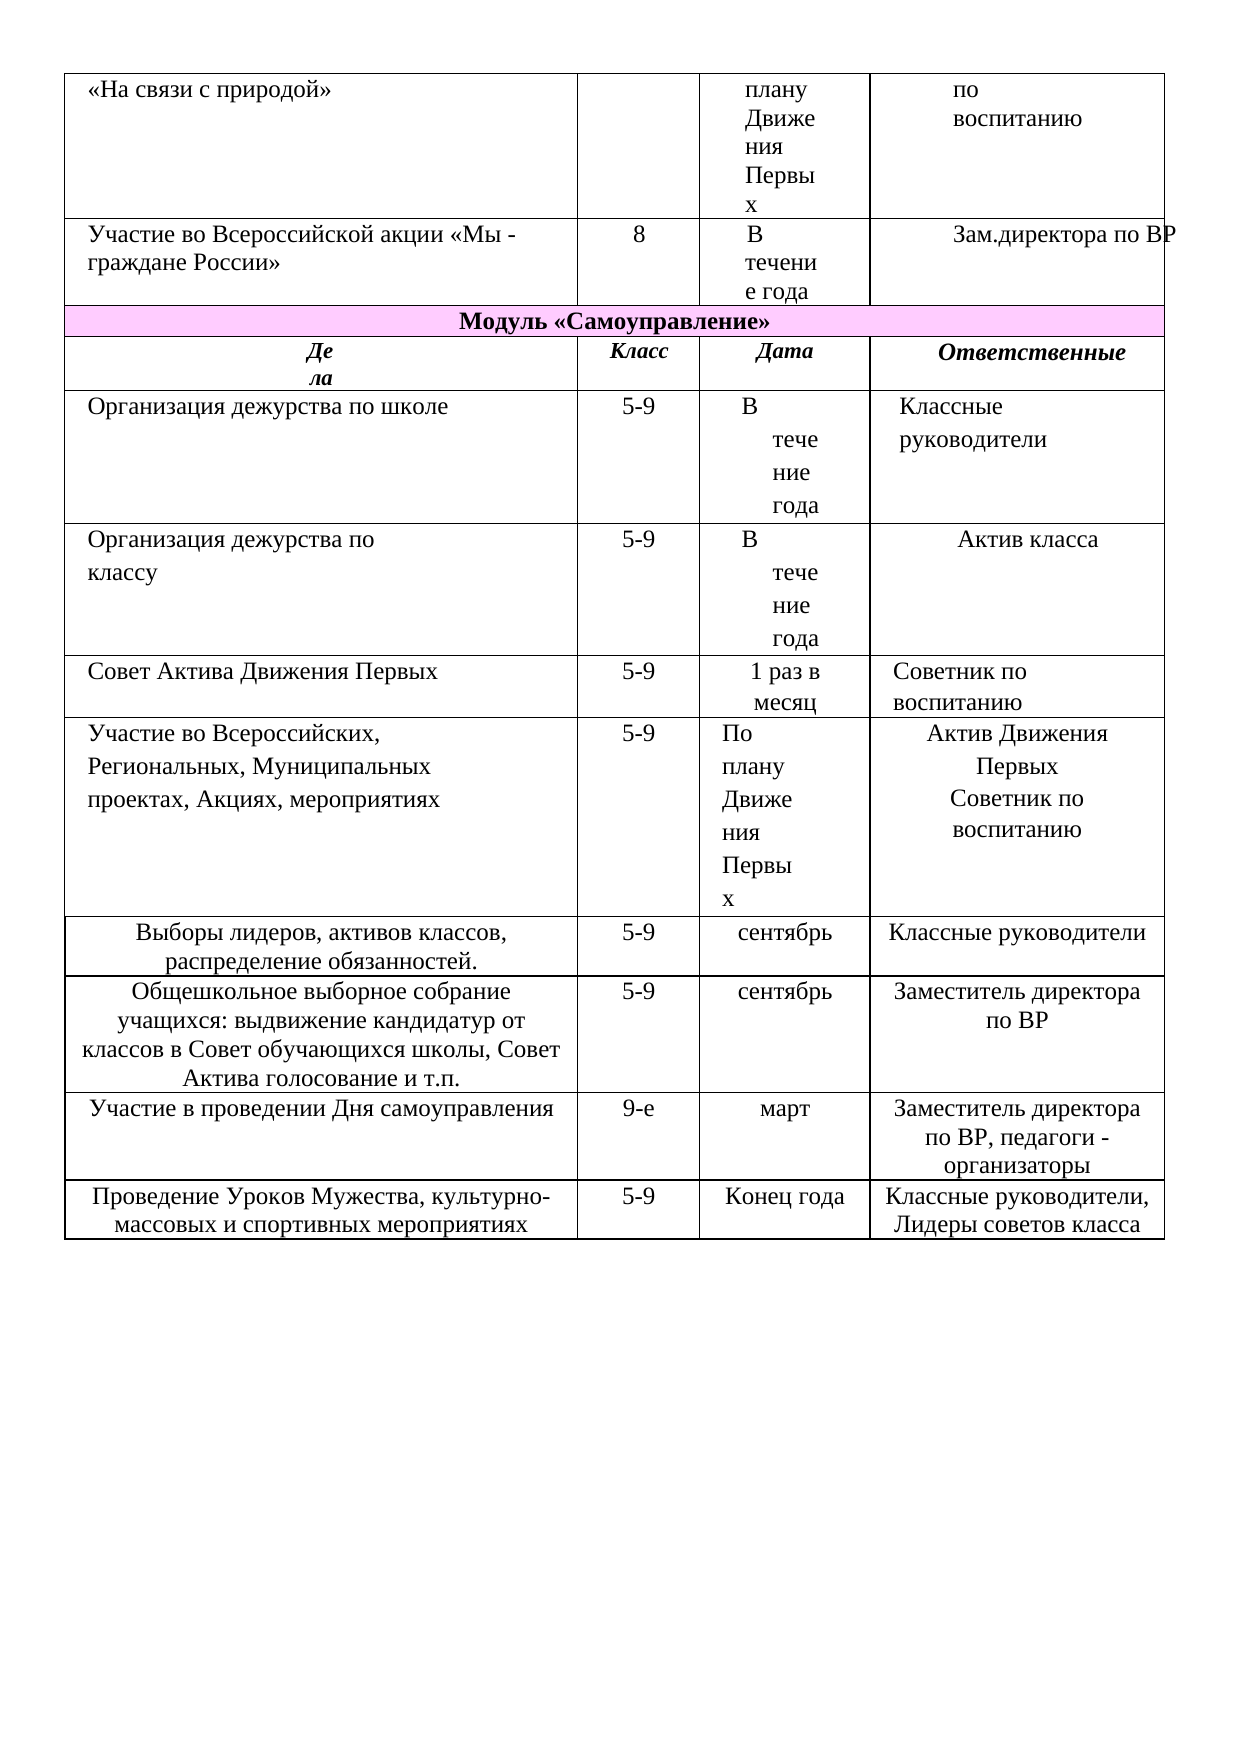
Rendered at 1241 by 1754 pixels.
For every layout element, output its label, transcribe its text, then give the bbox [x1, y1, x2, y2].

table_cell Советник по воспитанию [871, 656, 1164, 717]
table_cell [65, 74, 577, 218]
table_cell 5-9 [578, 524, 699, 655]
table_cell Класс [578, 337, 699, 390]
table_cell сентябрь [700, 917, 869, 975]
table_cell Участие во Всероссийских, Региональных, Муниципальных проектах, Акциях, мероприятиях [65, 718, 577, 916]
table_cell Организация дежурства по школе [65, 391, 577, 523]
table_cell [700, 74, 869, 218]
table_cell Общешкольное выборное собрание учащихся: выдвижение кандидатур от классов в Совет обучающихся школы, Совет Актива голосование и т.п. [66, 977, 577, 1091]
table_cell Конец года [700, 1181, 869, 1238]
table_cell Ответственные [871, 337, 1164, 390]
table_cell Заместитель директора по ВР, педагоги -организаторы [871, 1093, 1164, 1179]
table_cell Совет Актива Движения Первых [65, 656, 577, 717]
table_cell Заместитель директора по ВР [871, 977, 1164, 1091]
table_cell 5-9 [578, 391, 699, 523]
table_cell Проведение Уроков Мужества, культурно-массовых и спортивных мероприятиях [66, 1181, 577, 1238]
table_cell Классные руководители [871, 391, 1164, 523]
table_cell 1 раз в месяц [700, 656, 869, 717]
table_cell 5-9 [578, 656, 699, 717]
table_cell Актив Движения Первых Советник по воспитанию [871, 718, 1164, 916]
table_cell март [700, 1093, 869, 1179]
table_cell Зам.директора по ВР [871, 219, 1164, 305]
table_cell Актив класса [871, 524, 1164, 655]
table_cell 5-9 [578, 1181, 699, 1238]
table_cell Участие в проведении Дня самоуправления [66, 1093, 577, 1179]
table_cell Организация дежурства по классу [65, 524, 577, 655]
table_cell Классные руководители [871, 917, 1164, 975]
table_cell 5 [578, 74, 699, 218]
table_cell 5-9 [578, 917, 699, 975]
table_cell В течение года [700, 391, 869, 523]
table_cell Дата [700, 337, 869, 390]
table_cell Участие во Всероссийской акции «Мы -граждане России» [65, 219, 577, 305]
table_cell По плану Движения Первых [700, 718, 869, 916]
table_cell Классные руководители, Лидеры советов класса [871, 1181, 1164, 1238]
table_cell сентябрь [700, 977, 869, 1091]
table_cell Дела [65, 337, 577, 390]
table_cell 5-9 [578, 977, 699, 1091]
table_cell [871, 74, 1164, 218]
table_cell Модуль «Самоуправление» [65, 306, 1164, 336]
table_cell Выборы лидеров, активов классов, распределение обязанностей. [66, 917, 577, 975]
table_cell 9-е [578, 1093, 699, 1179]
table_cell 5-9 [578, 718, 699, 916]
table_cell В течение года [700, 219, 869, 305]
table_cell 8 [578, 219, 699, 305]
table_cell В течение года [700, 524, 869, 655]
